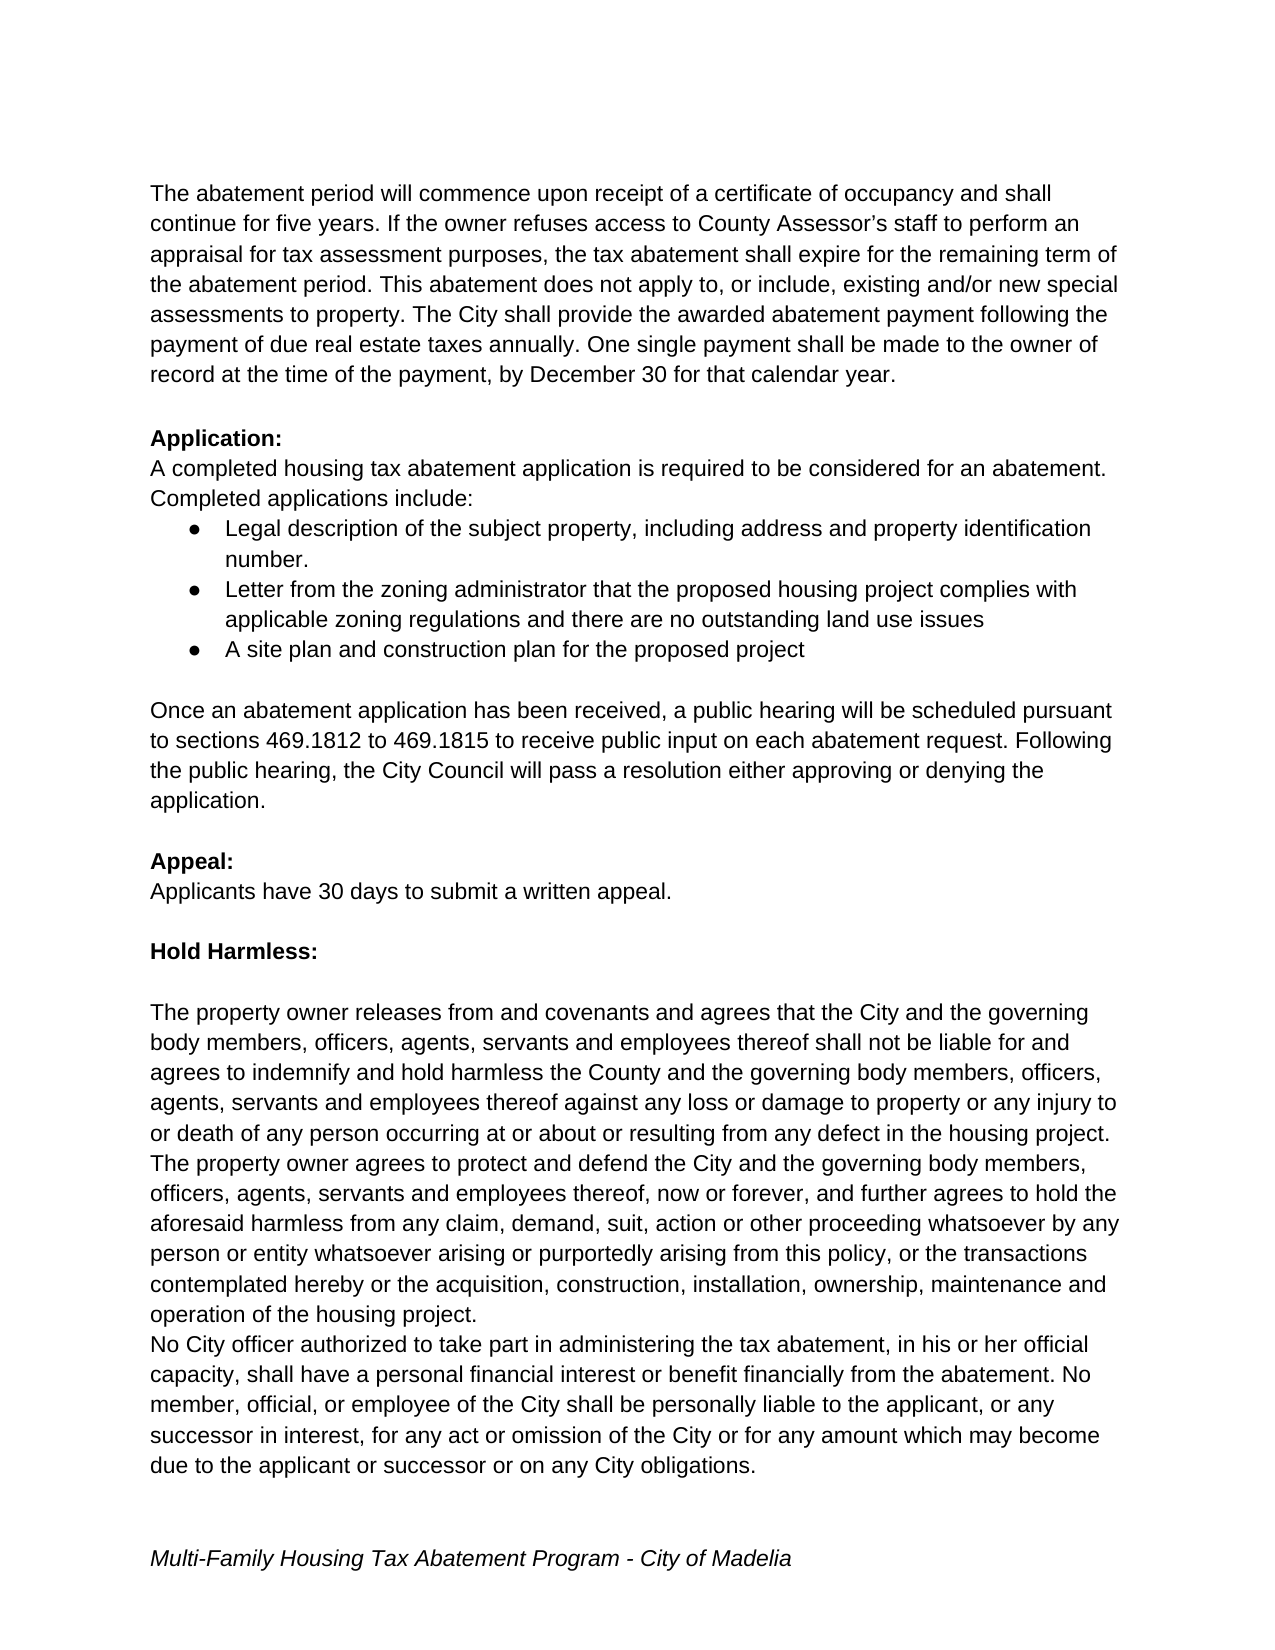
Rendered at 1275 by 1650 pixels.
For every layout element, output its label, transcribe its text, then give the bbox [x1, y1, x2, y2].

text A completed housing tax abatement application is required to be considered for an abatement. Completed applications include: [150, 455, 1125, 511]
text Applicants have 30 days to submit a written appeal. [150, 878, 1125, 904]
text No City officer authorized to take part in administering the tax abatement, in his or her official capacity, shall have a personal financial interest or benefit financially from the abatement. No member, official, or employee of the City shall be personally liable to the applicant, or any successor in interest, for any act or omission of the City or for any amount which may become due to the applicant or successor or on any City obligations. [150, 1331, 1125, 1478]
list A site plan and construction plan for the proposed project [187, 636, 1125, 662]
text Application: [150, 425, 1125, 451]
text Hold Harmless: [150, 938, 1125, 964]
list Letter from the zoning administrator that the proposed housing project complies with applicable zoning regulations and there are no outstanding land use issues [187, 576, 1125, 632]
text The property owner releases from and covenants and agrees that the City and the governing body members, officers, agents, servants and employees thereof shall not be liable for and agrees to indemnify and hold harmless the County and the governing body members, officers, agents, servants and employees thereof against any loss or damage to property or any injury to or death of any person occurring at or about or resulting from any defect in the housing project. The property owner agrees to protect and defend the City and the governing body members, officers, agents, servants and employees thereof, now or forever, and further agrees to hold the aforesaid harmless from any claim, demand, suit, action or other proceeding whatsoever by any person or entity whatsoever arising or purportedly arising from this policy, or the transactions contemplated hereby or the acquisition, construction, installation, ownership, maintenance and operation of the housing project. [150, 999, 1125, 1327]
text The abatement period will commence upon receipt of a certificate of occupancy and shall continue for five years. If the owner refuses access to County Assessor’s staff to perform an appraisal for tax assessment purposes, the tax abatement shall expire for the remaining term of the abatement period. This abatement does not apply to, or include, existing and/or new special assessments to property. The City shall provide the awarded abatement payment following the payment of due real estate taxes annually. One single payment shall be made to the owner of record at the time of the payment, by December 30 for that calendar year. [150, 180, 1125, 388]
text Once an abatement application has been received, a public hearing will be scheduled pursuant to sections 469.1812 to 469.1815 to receive public input on each abatement request. Following the public hearing, the City Council will pass a resolution either approving or denying the application. [150, 697, 1125, 813]
text Appeal: [150, 848, 1125, 874]
list Legal description of the subject property, including address and property identification number. [187, 515, 1125, 572]
